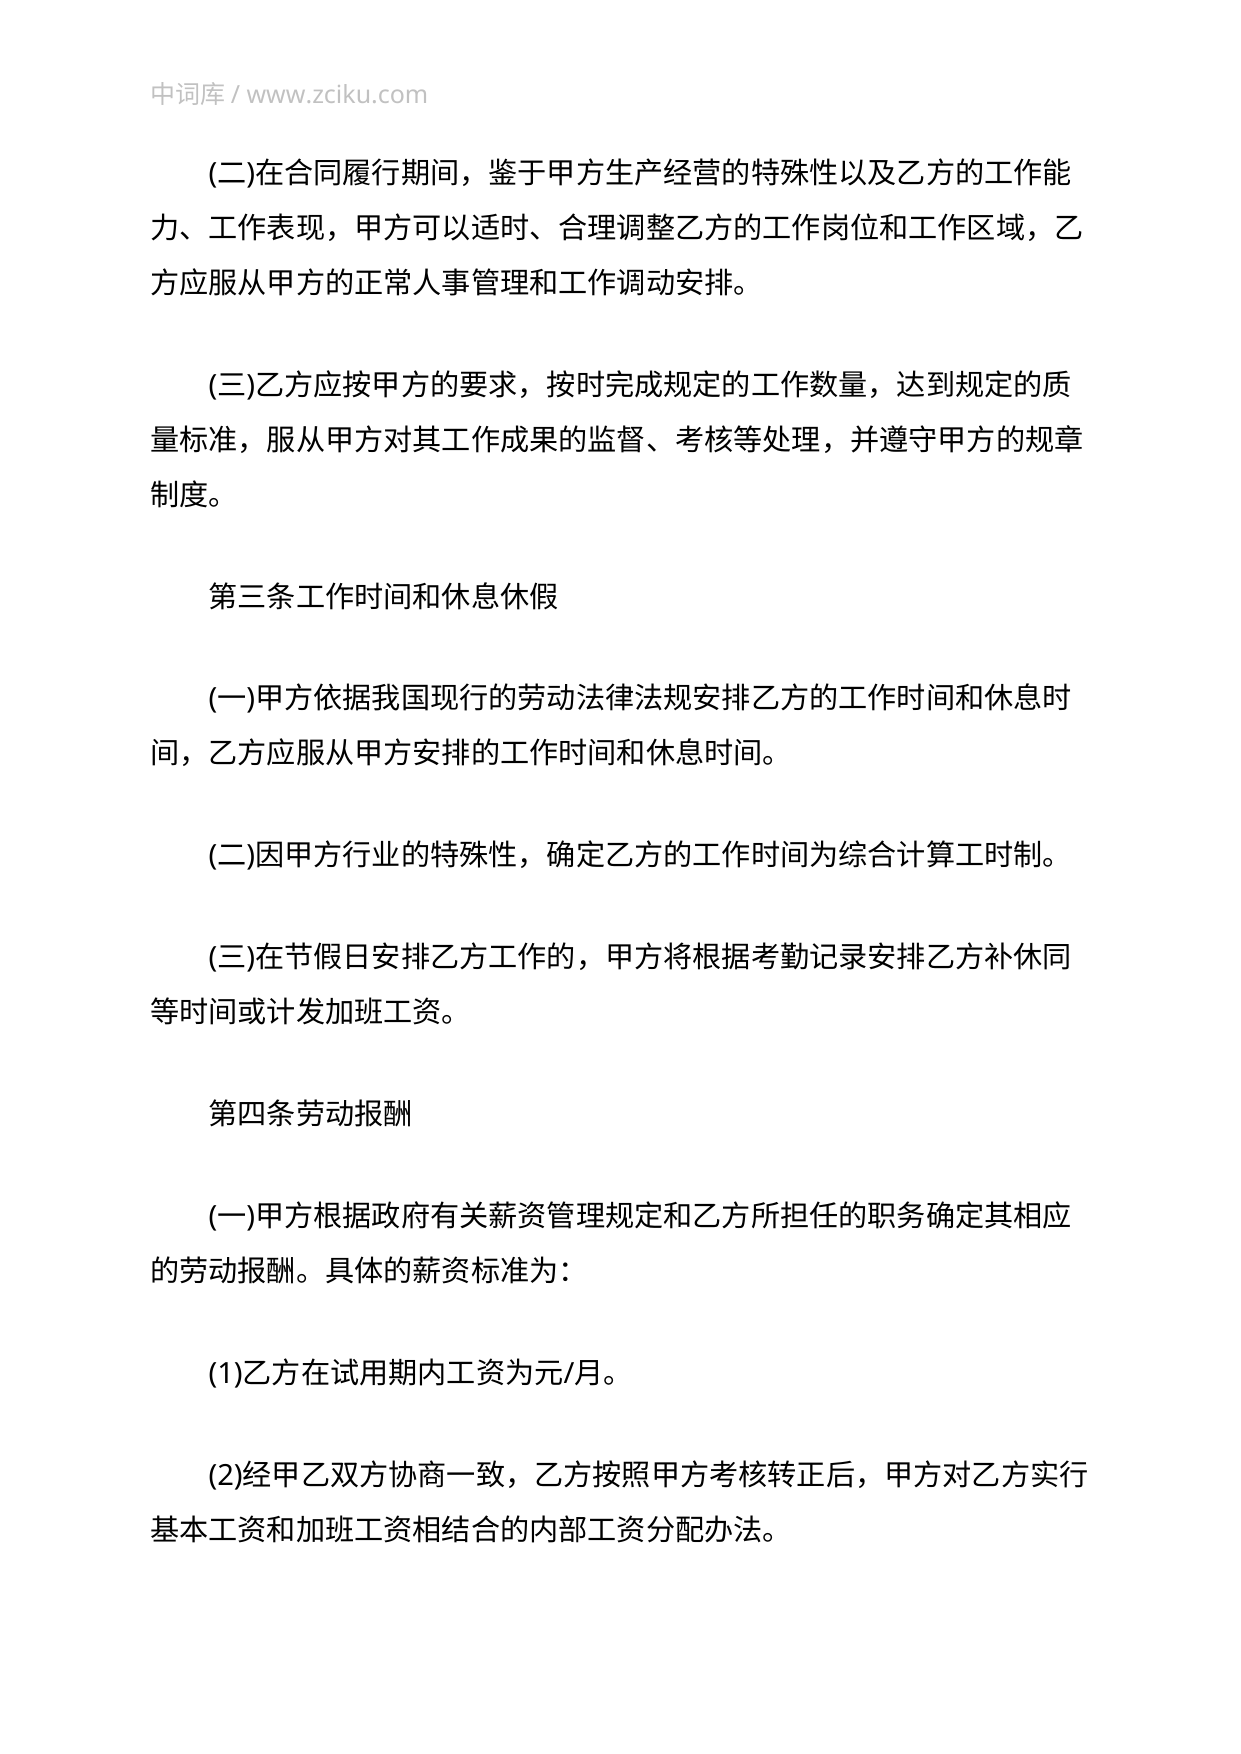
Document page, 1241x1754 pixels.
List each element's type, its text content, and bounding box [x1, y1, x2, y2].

text (三)乙方应按甲方的要求，按时完成规定的工作数量，达到规定的质量标准，服从甲方对其工作成果的监督、考核等处理，并遵守甲方的规章制度。 [150, 362, 1090, 514]
text (2)经甲乙双方协商一致，乙方按照甲方考核转正后，甲方对乙方实行基本工资和加班工资相结合的内部工资分配办法。 [150, 1451, 1090, 1548]
text (二)在合同履行期间，鉴于甲方生产经营的特殊性以及乙方的工作能力、工作表现，甲方可以适时、合理调整乙方的工作岗位和工作区域，乙方应服从甲方的正常人事管理和工作调动安排。 [150, 150, 1090, 302]
text (一)甲方根据政府有关薪资管理规定和乙方所担任的职务确定其相应的劳动报酬。具体的薪资标准为： [150, 1192, 1090, 1290]
text (三)在节假日安排乙方工作的，甲方将根据考勤记录安排乙方补休同等时间或计发加班工资。 [150, 934, 1090, 1031]
text (一)甲方依据我国现行的劳动法律法规安排乙方的工作时间和休息时间，乙方应服从甲方安排的工作时间和休息时间。 [150, 675, 1090, 772]
text 第三条工作时间和休息休假 [150, 573, 1090, 616]
text (二)因甲方行业的特殊性，确定乙方的工作时间为综合计算工时制。 [150, 832, 1090, 874]
text (1)乙方在试用期内工资为元/月。 [150, 1349, 1090, 1392]
text 第四条劳动报酬 [150, 1091, 1090, 1133]
